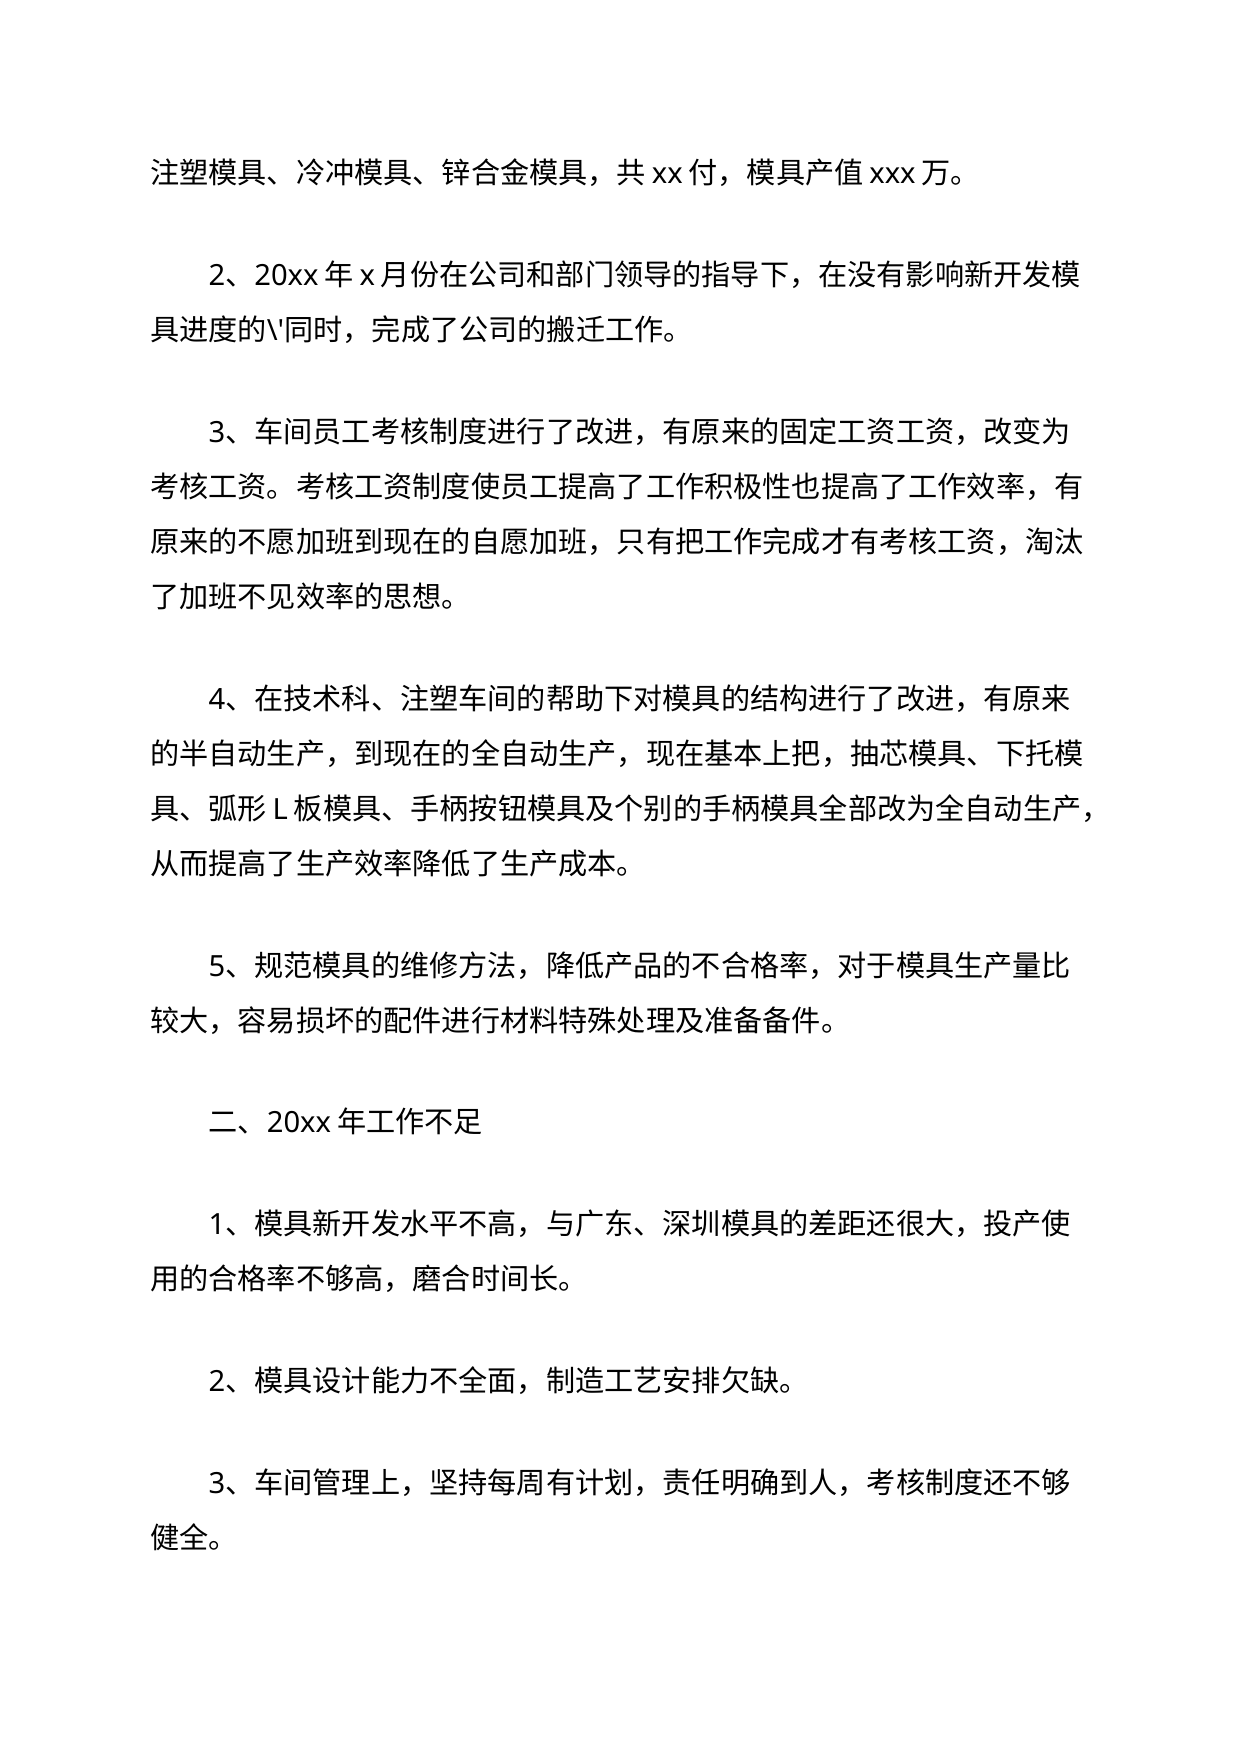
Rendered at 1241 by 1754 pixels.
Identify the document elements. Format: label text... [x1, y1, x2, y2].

text 5、规范模具的维修方法，降低产品的不合格率，对于模具生产量比较大，容易损坏的配件进行材料特殊处理及准备备件。 [150, 942, 1090, 1039]
text 3、车间员工考核制度进行了改进，有原来的固定工资工资，改变为考核工资。考核工资制度使员工提高了工作积极性也提高了工作效率，有原来的不愿加班到现在的自愿加班，只有把工作完成才有考核工资，淘汰了加班不见效率的思想。 [150, 409, 1090, 616]
text 二、20xx年工作不足 [150, 1099, 1090, 1141]
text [150, 150, 1090, 192]
text 2、20xx年x月份在公司和部门领导的指导下，在没有影响新开发模具进度的\'同时，完成了公司的搬迁工作。 [150, 252, 1090, 349]
text 1、模具新开发水平不高，与广东、深圳模具的差距还很大，投产使用的合格率不够高，磨合时间长。 [150, 1201, 1090, 1298]
text 3、车间管理上，坚持每周有计划，责任明确到人，考核制度还不够健全。 [150, 1460, 1090, 1557]
text 4、在技术科、注塑车间的帮助下对模具的结构进行了改进，有原来的半自动生产，到现在的全自动生产，现在基本上把，抽芯模具、下托模具、弧形L板模具、手柄按钮模具及个别的手柄模具全部改为全自动生产，从而提高了生产效率降低了生产成本。 [150, 676, 1090, 883]
text 2、模具设计能力不全面，制造工艺安排欠缺。 [150, 1358, 1090, 1400]
